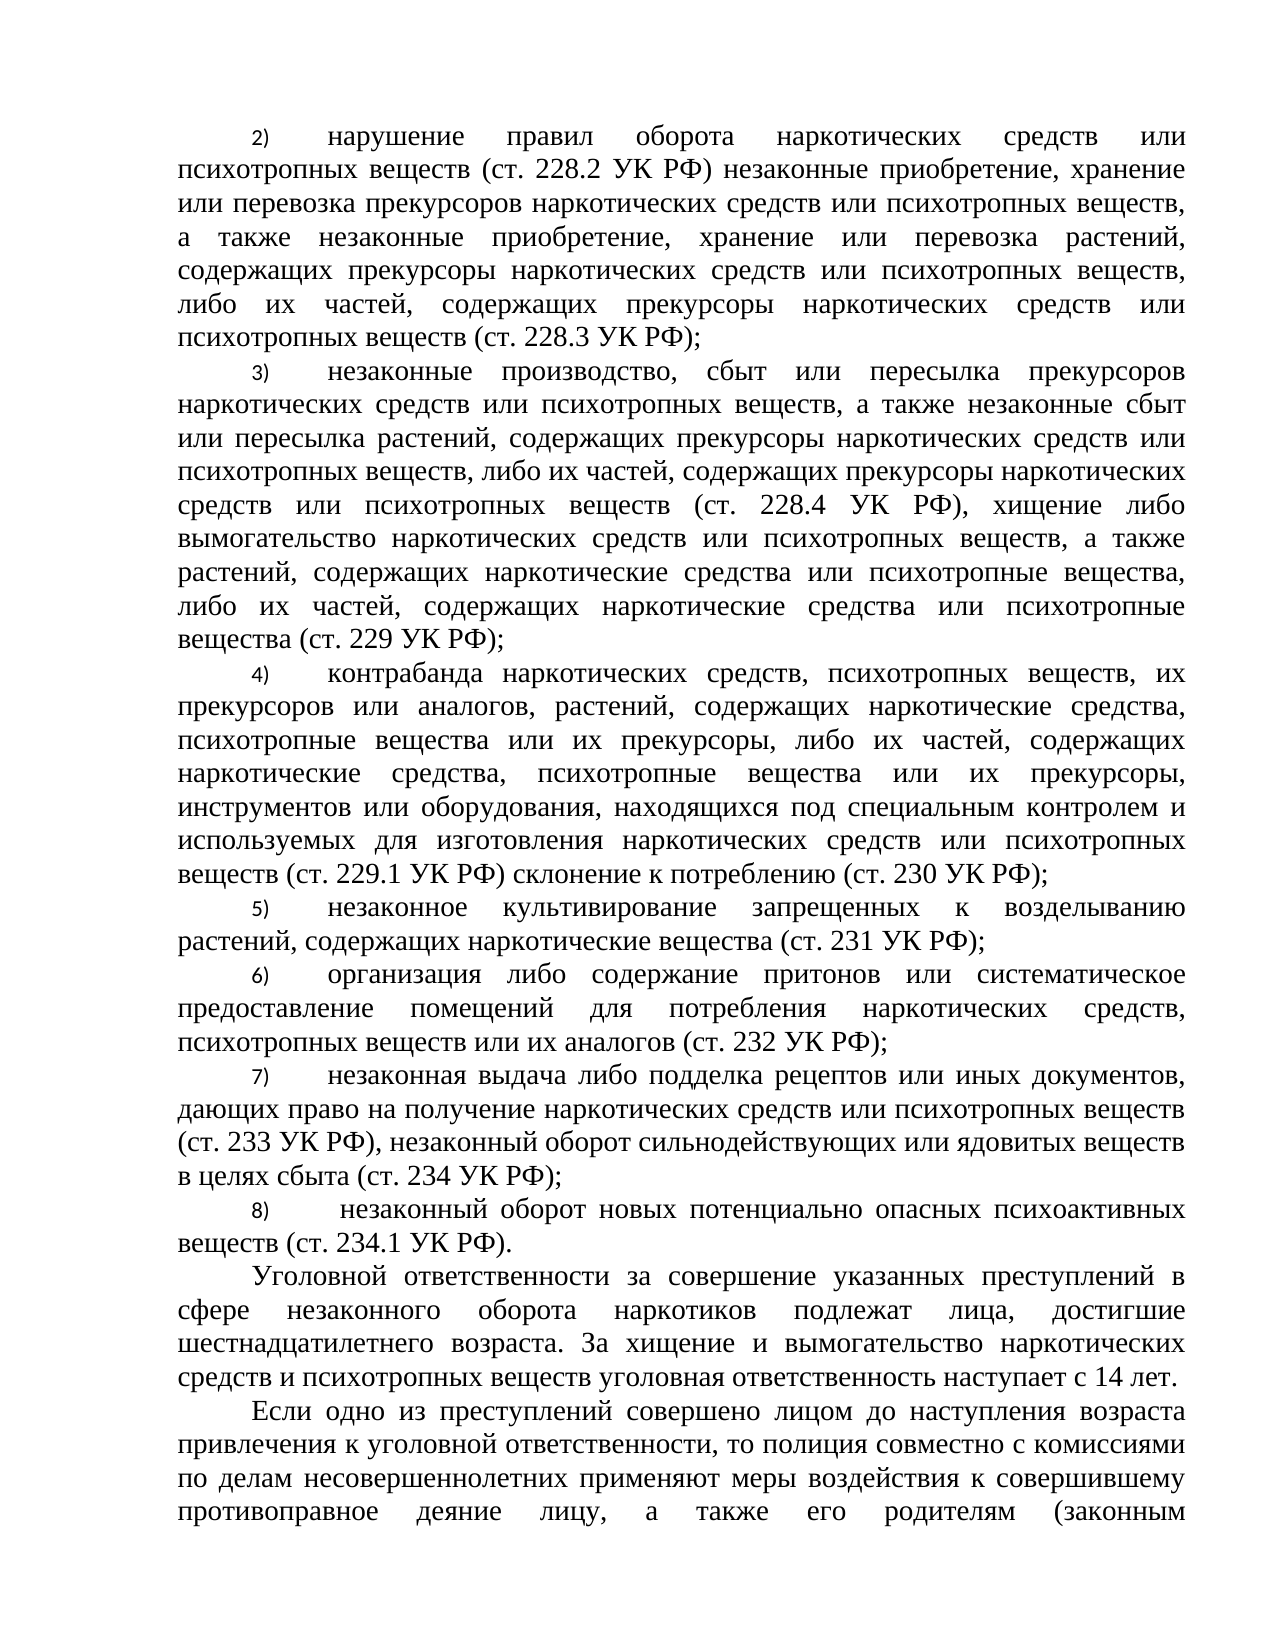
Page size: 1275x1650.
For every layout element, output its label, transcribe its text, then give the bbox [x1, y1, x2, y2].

list организация либо содержание притонов или систематическое предоставление помещений для потребления наркотических средств, психотропных веществ или их аналогов (ст. 232 УК РФ); [177, 957, 1186, 1057]
list незаконное культивирование запрещенных к возделыванию растений, содержащих наркотические вещества (ст. 231 УК РФ); [177, 889, 1186, 957]
text Уголовной ответственности за совершение указанных преступлений в сфере незаконного оборота наркотиков подлежат лица, достигшие шестнадцатилетнего возраста. За хищение и вымогательство наркотических средств и психотропных веществ уголовная ответственность наступает с 14 лет. [177, 1258, 1186, 1393]
list контрабанда наркотических средств, психотропных веществ, их прекурсоров или аналогов, растений, содержащих наркотические средства, психотропные вещества или их прекурсоры, либо их частей, содержащих наркотические средства, психотропные вещества или их прекурсоры, инструментов или оборудования, находящихся под специальным контролем и используемых для изготовления наркотических средств или психотропных веществ (ст. 229.1 УК РФ) склонение к потреблению (ст. 230 УК РФ); [177, 655, 1186, 889]
list незаконный оборот новых потенциально опасных психоактивных веществ (ст. 234.1 УК РФ). [177, 1191, 1186, 1258]
list незаконные производство, сбыт или пересылка прекурсоров наркотических средств или психотропных веществ, а также незаконные сбыт или пересылка растений, содержащих прекурсоры наркотических средств или психотропных веществ, либо их частей, содержащих прекурсоры наркотических средств или психотропных веществ (ст. 228.4 УК РФ), хищение либо вымогательство наркотических средств или психотропных веществ, а также растений, содержащих наркотические средства или психотропные вещества, либо их частей, содержащих наркотические средства или психотропные вещества (ст. 229 УК РФ); [177, 353, 1186, 655]
list незаконная выдача либо подделка рецептов или иных документов, дающих право на получение наркотических средств или психотропных веществ (ст. 233 УК РФ), незаконный оборот сильнодействующих или ядовитых веществ в целях сбыта (ст. 234 УК РФ); [177, 1057, 1186, 1191]
list нарушение правил оборота наркотических средств или психотропных веществ (ст. 228.2 УК РФ) незаконные приобретение, хранение или перевозка прекурсоров наркотических средств или психотропных веществ, а также незаконные приобретение, хранение или перевозка растений, содержащих прекурсоры наркотических средств или психотропных веществ, либо их частей, содержащих прекурсоры наркотических средств или психотропных веществ (ст. 228.3 УК РФ); [177, 118, 1186, 353]
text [177, 1393, 1186, 1527]
